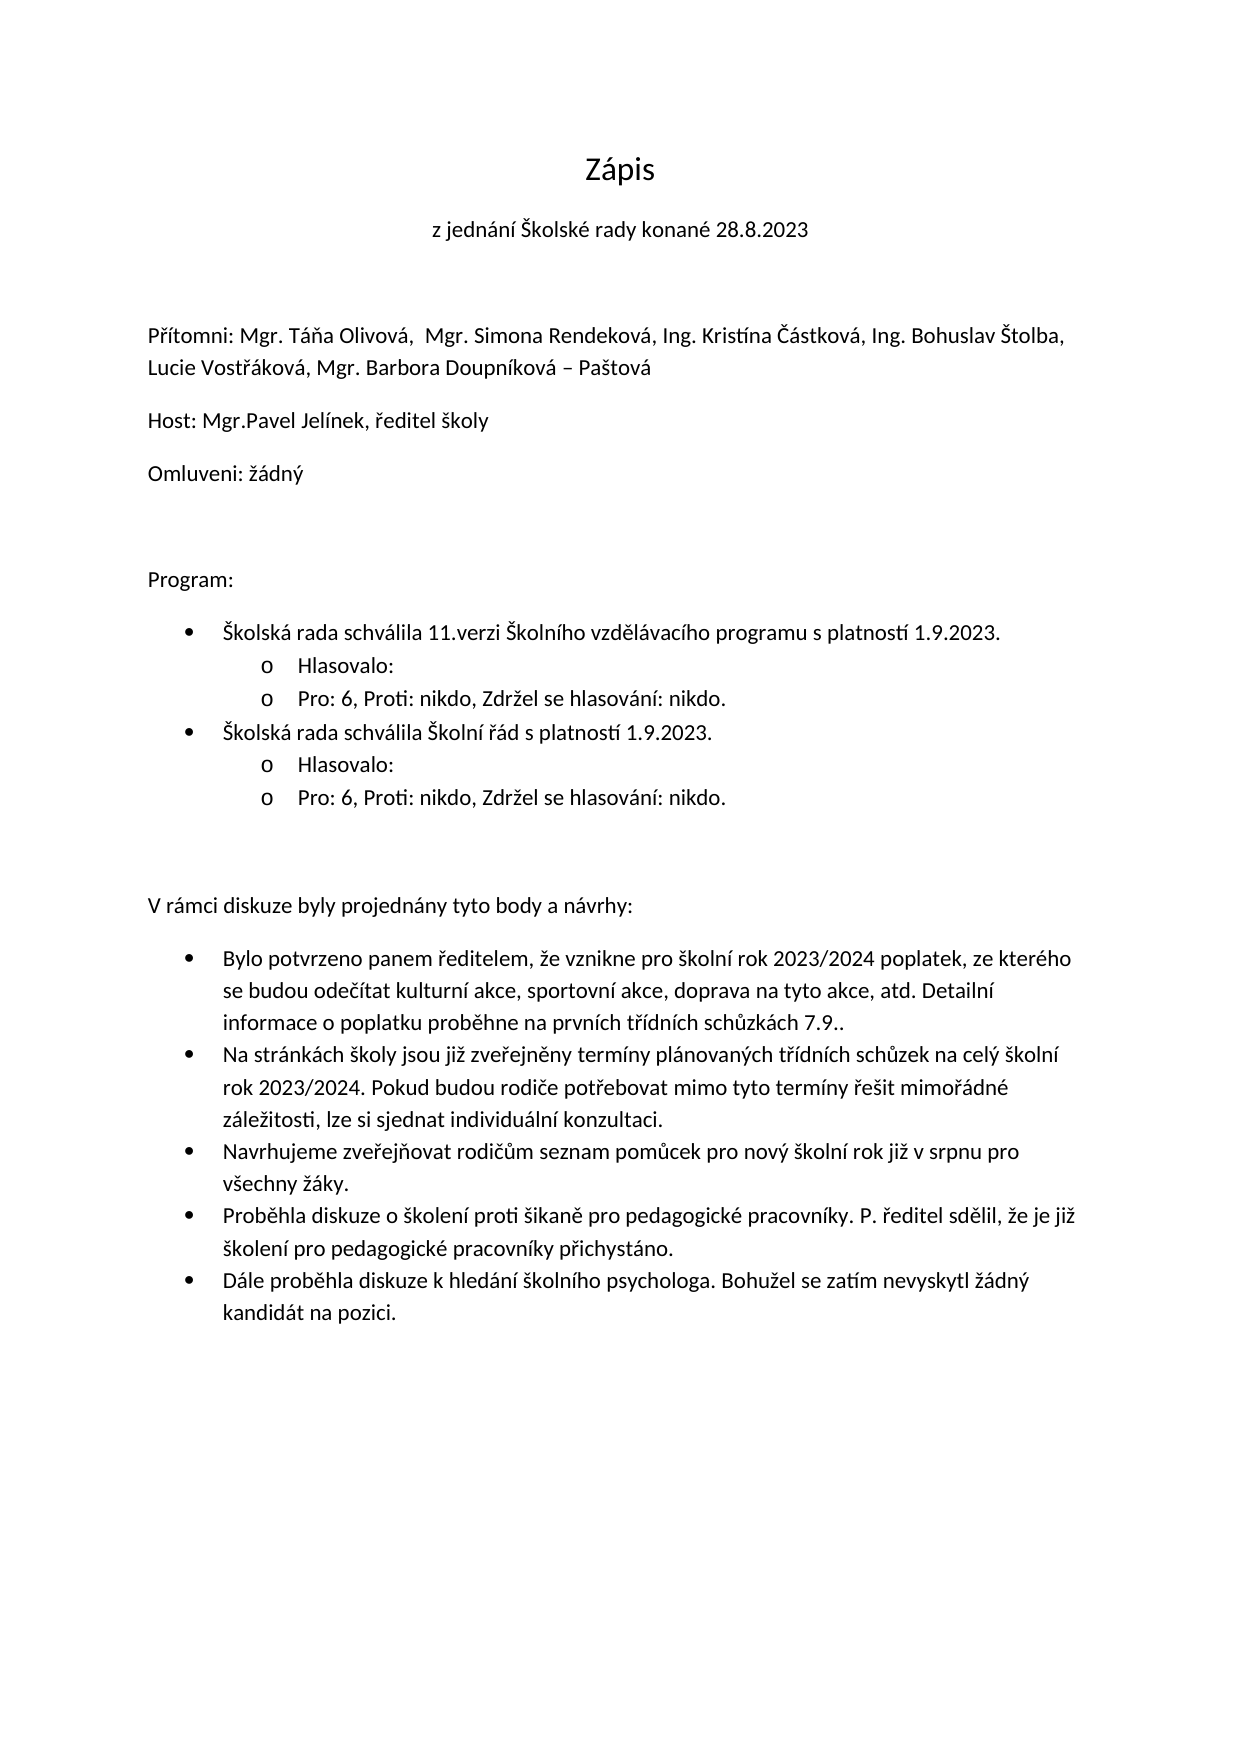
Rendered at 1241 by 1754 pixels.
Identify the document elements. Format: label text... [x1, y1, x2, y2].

list Pro: 6, Proti: nikdo, Zdržel se hlasování: nikdo. [260, 684, 1093, 713]
text z jednání Školské rady konané 28.8.2023 [148, 215, 1093, 243]
text Omluveni: žádný [148, 459, 1093, 487]
list Navrhujeme zveřejňovat rodičům seznam pomůcek pro nový školní rok již v srpnu pro všechny žáky. [185, 1137, 1093, 1197]
text V rámci diskuze byly projednány tyto body a návrhy: [148, 891, 1093, 919]
list Školská rada schválila Školní řád s platností 1.9.2023. [185, 718, 1093, 746]
list Hlasovalo: [260, 651, 1093, 680]
list Na stránkách školy jsou již zveřejněny termíny plánovaných třídních schůzek na celý školní rok 2023/2024. Pokud budou rodiče potřebovat mimo tyto termíny řešit mimořádné záležitosti, lze si sjednat individuální konzultaci. [185, 1041, 1093, 1133]
list Proběhla diskuze o školení proti šikaně pro pedagogické pracovníky. P. ředitel sdělil, že je již školení pro pedagogické pracovníky přichystáno. [185, 1201, 1093, 1262]
text Přítomni: Mgr. Táňa Olivová, Mgr. Simona Rendeková, Ing. Kristína Částková, Ing. Bohuslav Štolba, Lucie Vostřáková, Mgr. Barbora Doupníková – Paštová [148, 321, 1093, 381]
list Pro: 6, Proti: nikdo, Zdržel se hlasování: nikdo. [260, 783, 1093, 813]
list Bylo potvrzeno panem ředitelem, že vznikne pro školní rok 2023/2024 poplatek, ze kterého se budou odečítat kulturní akce, sportovní akce, doprava na tyto akce, atd. Detailní informace o poplatku proběhne na prvních třídních schůzkách 7.9.. [185, 944, 1093, 1036]
text Program: [148, 566, 1093, 593]
text Zápis [148, 148, 1093, 188]
list Hlasovalo: [260, 750, 1093, 779]
text Host: Mgr.Pavel Jelínek, ředitel školy [148, 406, 1093, 434]
list Školská rada schválila 11.verzi Školního vzdělávacího programu s platností 1.9.2023. [185, 618, 1093, 647]
list Dále proběhla diskuze k hledání školního psychologa. Bohužel se zatím nevyskytl žádný kandidát na pozici. [185, 1266, 1093, 1326]
